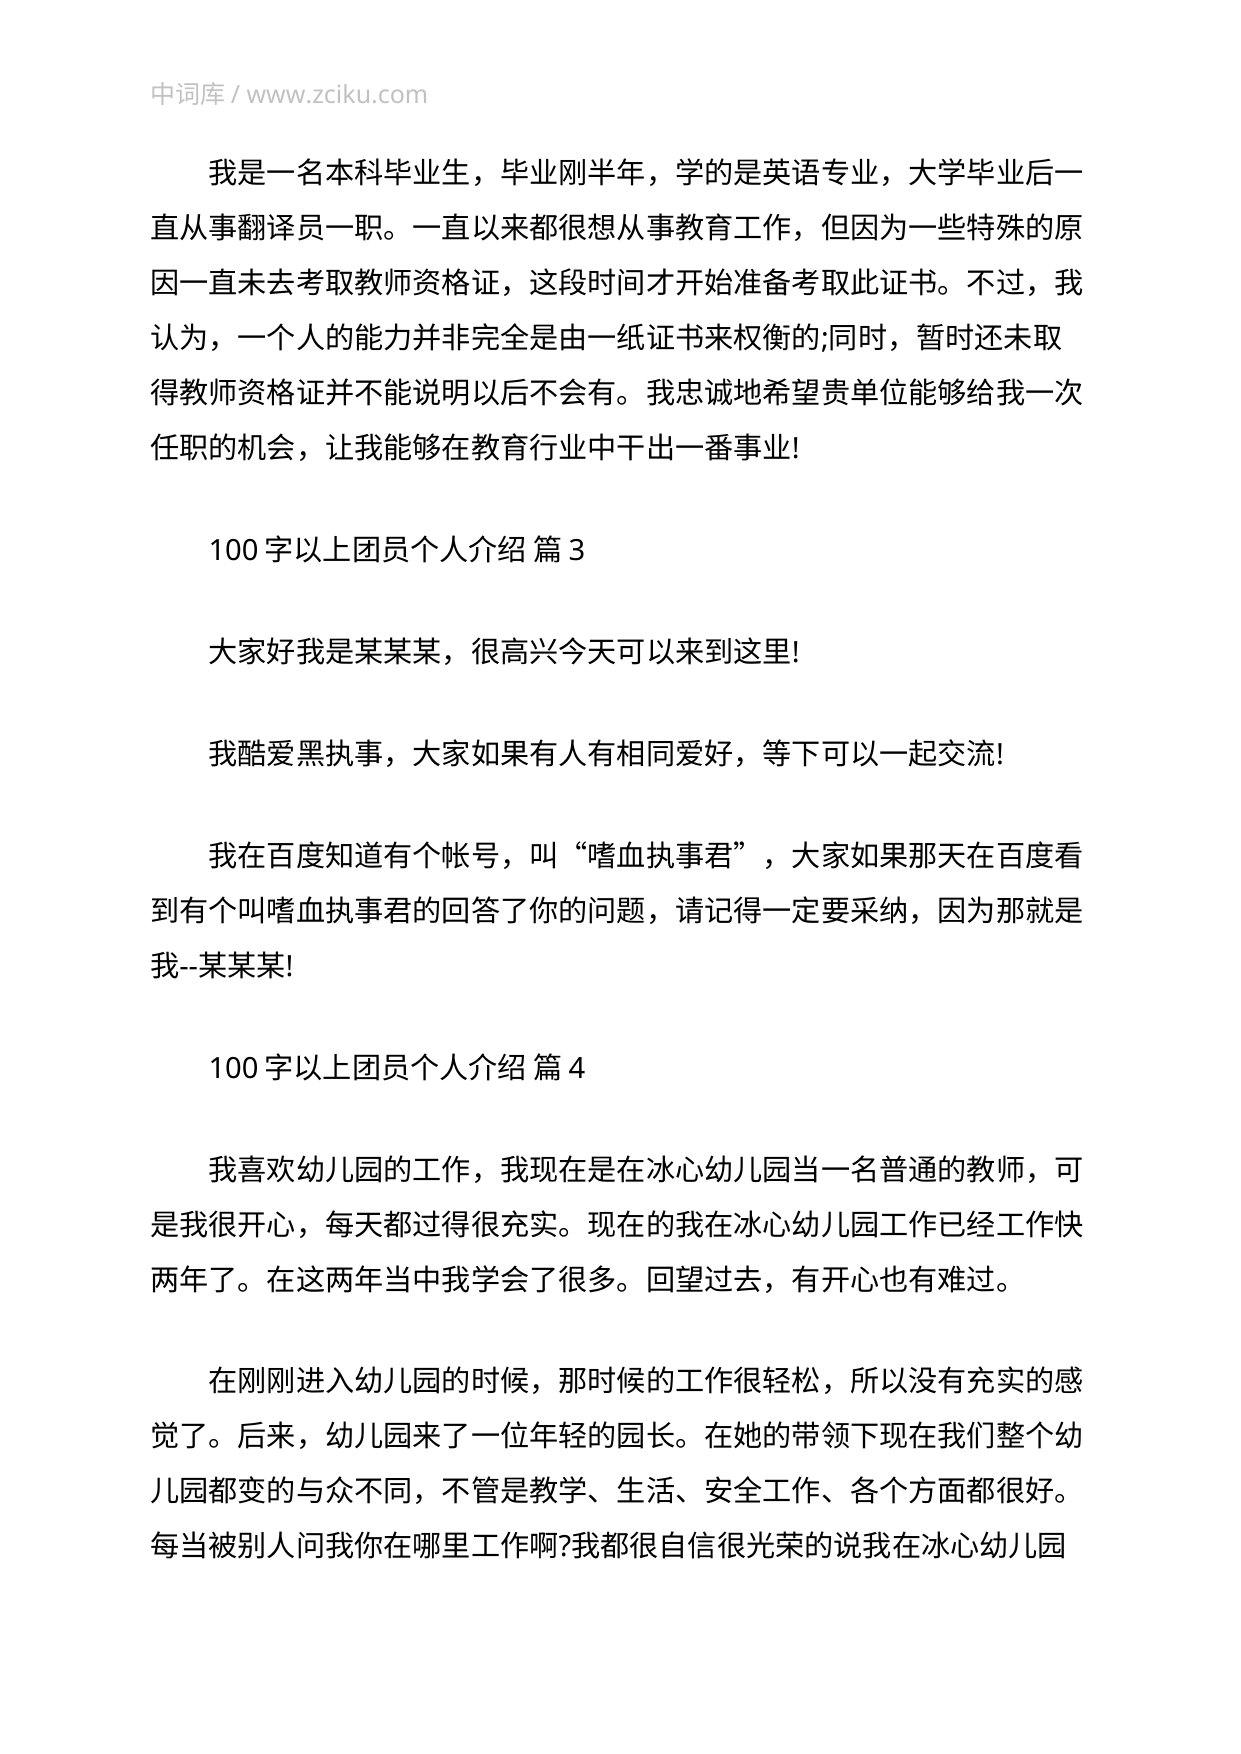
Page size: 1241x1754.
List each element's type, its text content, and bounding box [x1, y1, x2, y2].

text 100字以上团员个人介绍 篇4 [150, 1044, 1090, 1087]
text 我是一名本科毕业生，毕业刚半年，学的是英语专业，大学毕业后一直从事翻译员一职。一直以来都很想从事教育工作，但因为一些特殊的原因一直未去考取教师资格证，这段时间才开始准备考取此证书。不过，我认为，一个人的能力并非完全是由一纸证书来权衡的;同时，暂时还未取得教师资格证并不能说明以后不会有。我忠诚地希望贵单位能够给我一次任职的机会，让我能够在教育行业中干出一番事业! [150, 150, 1090, 467]
text 我喜欢幼儿园的工作，我现在是在冰心幼儿园当一名普通的教师，可是我很开心，每天都过得很充实。现在的我在冰心幼儿园工作已经工作快两年了。在这两年当中我学会了很多。回望过去，有开心也有难过。 [150, 1146, 1090, 1298]
text 我在百度知道有个帐号，叫“嗜血执事君”，大家如果那天在百度看到有个叫嗜血执事君的回答了你的问题，请记得一定要采纳，因为那就是我--某某某! [150, 832, 1090, 985]
text 我酷爱黑执事，大家如果有人有相同爱好，等下可以一起交流! [150, 731, 1090, 773]
text 大家好我是某某某，很高兴今天可以来到这里! [150, 628, 1090, 671]
text 100字以上团员个人介绍 篇3 [150, 527, 1090, 569]
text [150, 1358, 1090, 1565]
